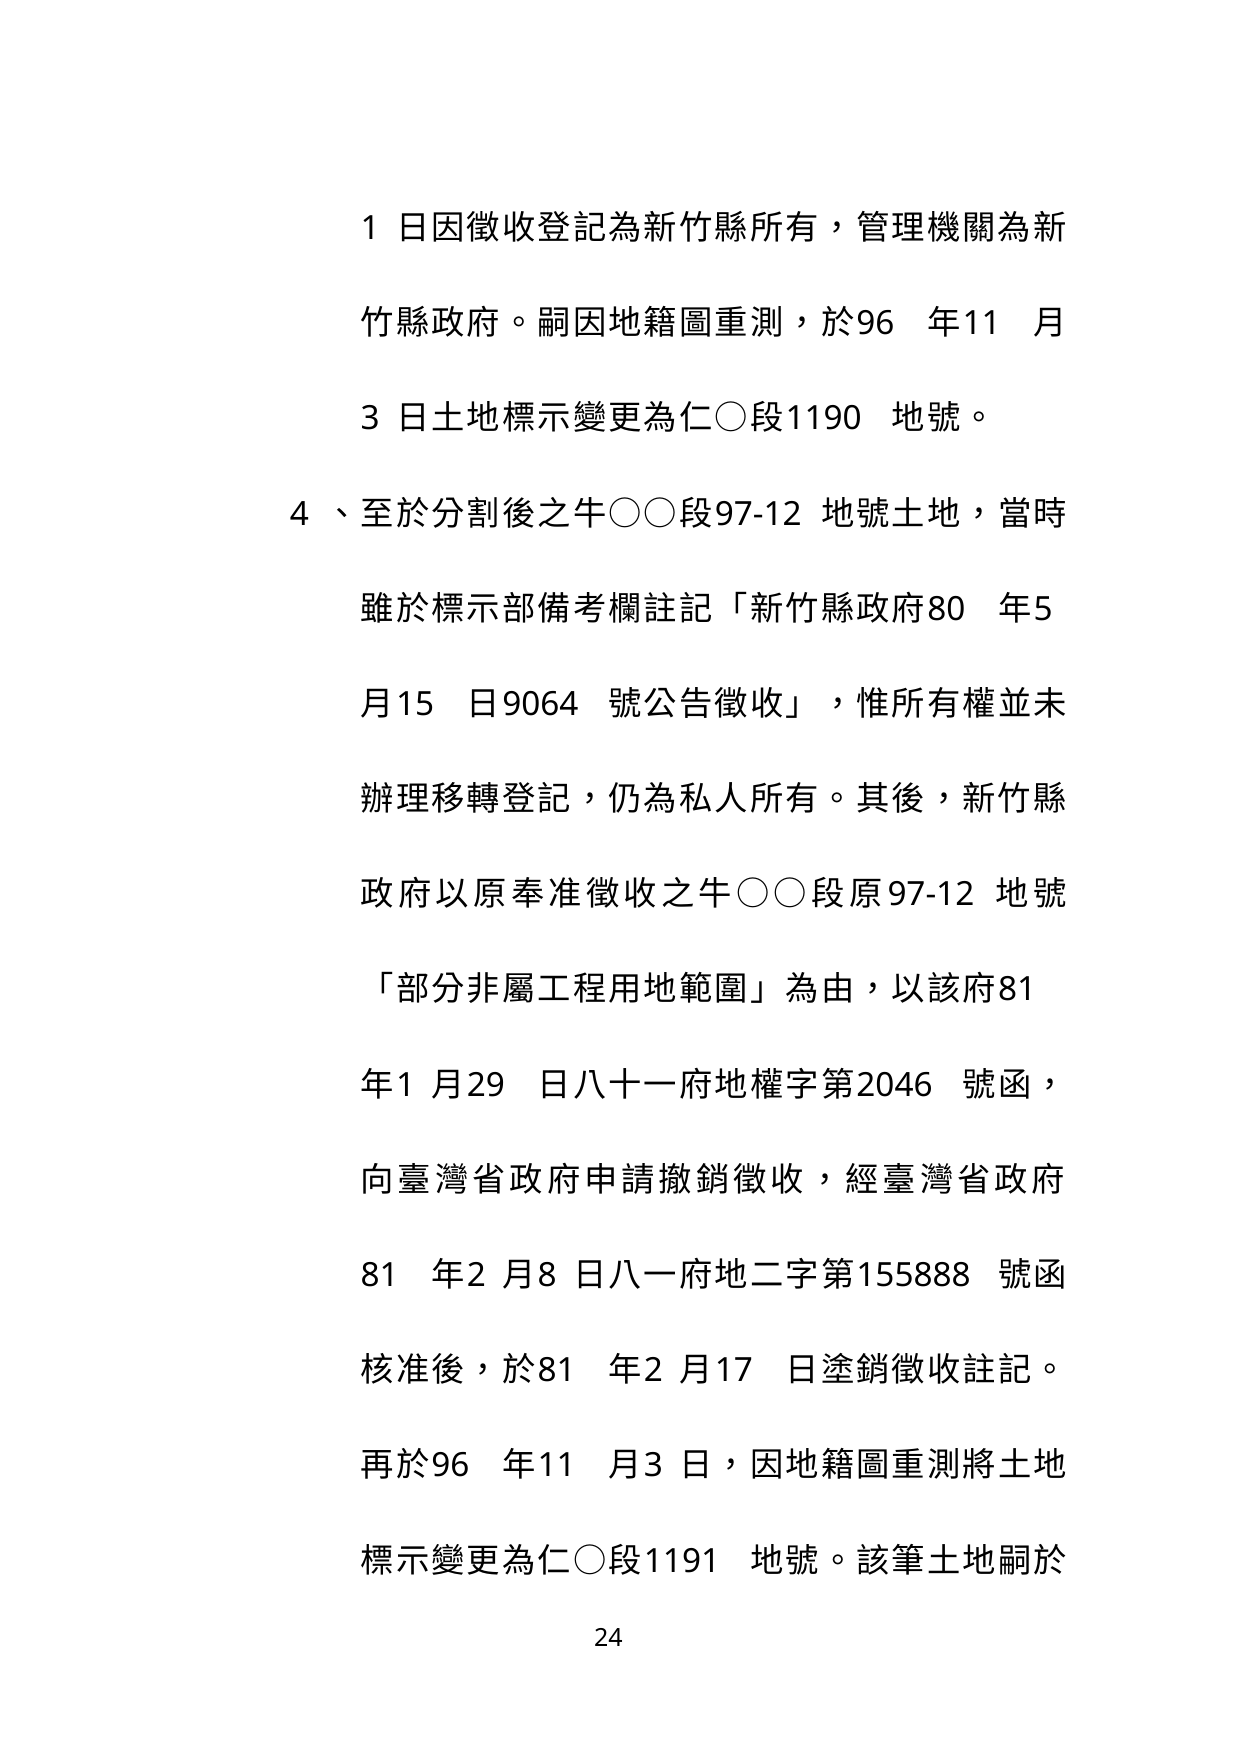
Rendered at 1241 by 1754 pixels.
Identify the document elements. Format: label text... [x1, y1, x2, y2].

subtitle 其中牛○○段97-37地號土地，於82年3月1日因徵收登記為新竹縣所有，管理機關為新竹縣政府。嗣因地籍圖重測，於96年11月3日土地標示變更為仁○段1190地號。 [272, 177, 1069, 463]
